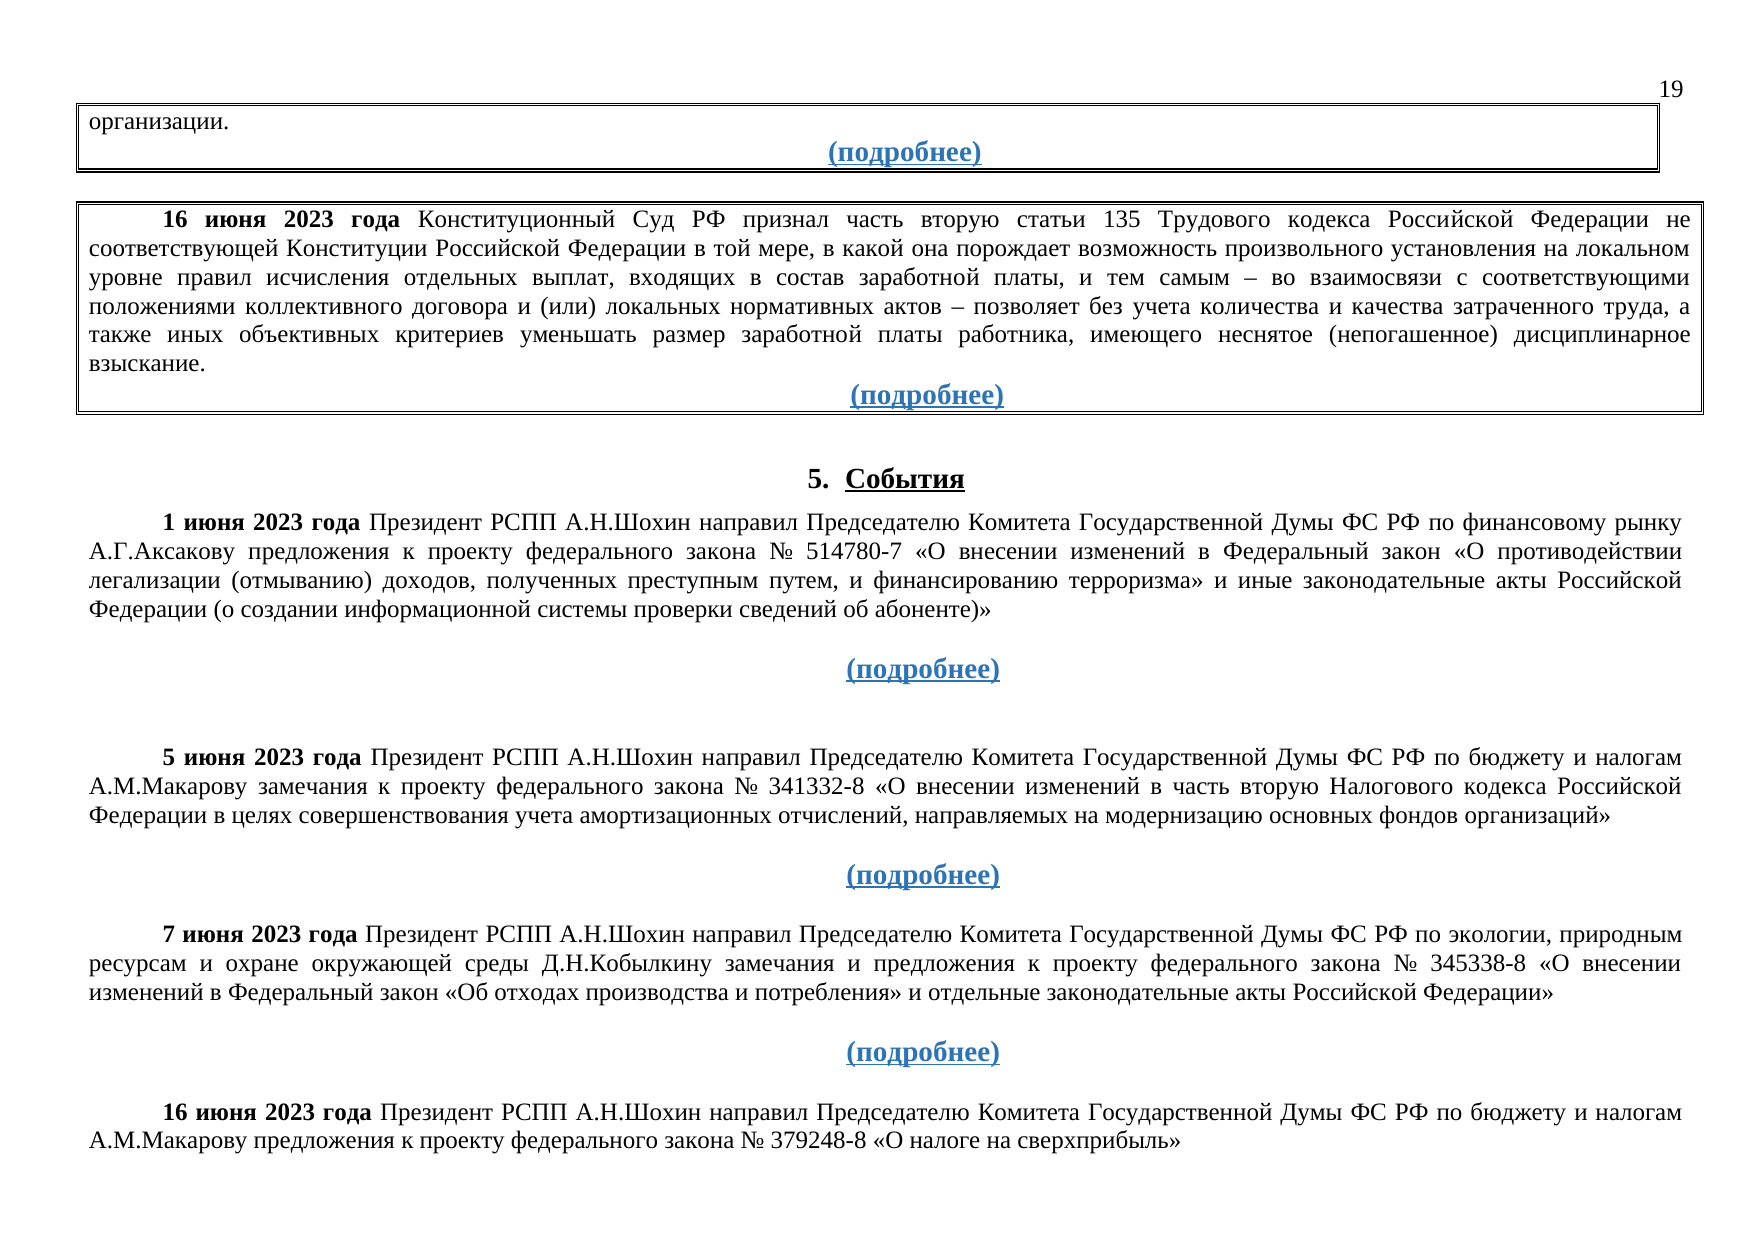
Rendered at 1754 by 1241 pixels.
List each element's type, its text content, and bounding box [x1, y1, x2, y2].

text 7 июня 2023 года Президент РСПП А.Н.Шохин направил Председателю Комитета Государственной Думы ФС РФ по экологии, природным ресурсам и охране окружающей среды Д.Н.Кобылкину замечания и предложения к проекту федерального закона № 345338-8 «О внесении изменений в Федеральный закон «Об отходах производства и потребления» и отдельные законодательные акты Российской Федерации» [89, 919, 1683, 1006]
text (подробнее) [89, 651, 1683, 685]
text (подробнее) [89, 857, 1683, 891]
text 1 июня 2023 года Президент РСПП А.Н.Шохин направил Председателю Комитета Государственной Думы ФС РФ по финансовому рынку А.Г.Аксакову предложения к проекту федерального закона № 514780-7 «О внесении изменений в Федеральный закон «О противодействии легализации (отмыванию) доходов, полученных преступным путем, и финансированию терроризма» и иные законодательные акты Российской Федерации (о создании информационной системы проверки сведений об абоненте)» [89, 507, 1683, 622]
subtitle События [89, 461, 1683, 495]
text (подробнее) [89, 1034, 1683, 1068]
table_header 16 июня 2023 года Конституционный Суд РФ признал часть вторую статьи 135 Трудового кодекса Российской Федерации не соответствующей Конституции Российской Федерации в той мере, в какой она порождает возможность произвольного установления на локальном уровне правил исчисления отдельных выплат, входящих в состав заработной платы, и тем самым – во взаимосвязи с соответствующими положениями коллективного договора и (или) локальных нормативных актов – позволяет без учета количества и качества затраченного труда, а также иных объективных критериев уменьшать размер заработной платы работника, имеющего неснятое (непогашенное) дисциплинарное взыскание. (подробнее) [79, 205, 1701, 411]
text 16 июня 2023 года Президент РСПП А.Н.Шохин направил Председателю Комитета Государственной Думы ФС РФ по бюджету и налогам А.М.Макарову предложения к проекту федерального закона № 379248-8 «О налоге на сверхприбыль» [89, 1097, 1683, 1154]
text 5 июня 2023 года Президент РСПП А.Н.Шохин направил Председателю Комитета Государственной Думы ФС РФ по бюджету и налогам А.М.Макарову замечания к проекту федерального закона № 341332-8 «О внесении изменений в часть вторую Налогового кодекса Российской Федерации в целях совершенствования учета амортизационных отчислений, направляемых на модернизацию основных фондов организаций» [89, 742, 1683, 828]
